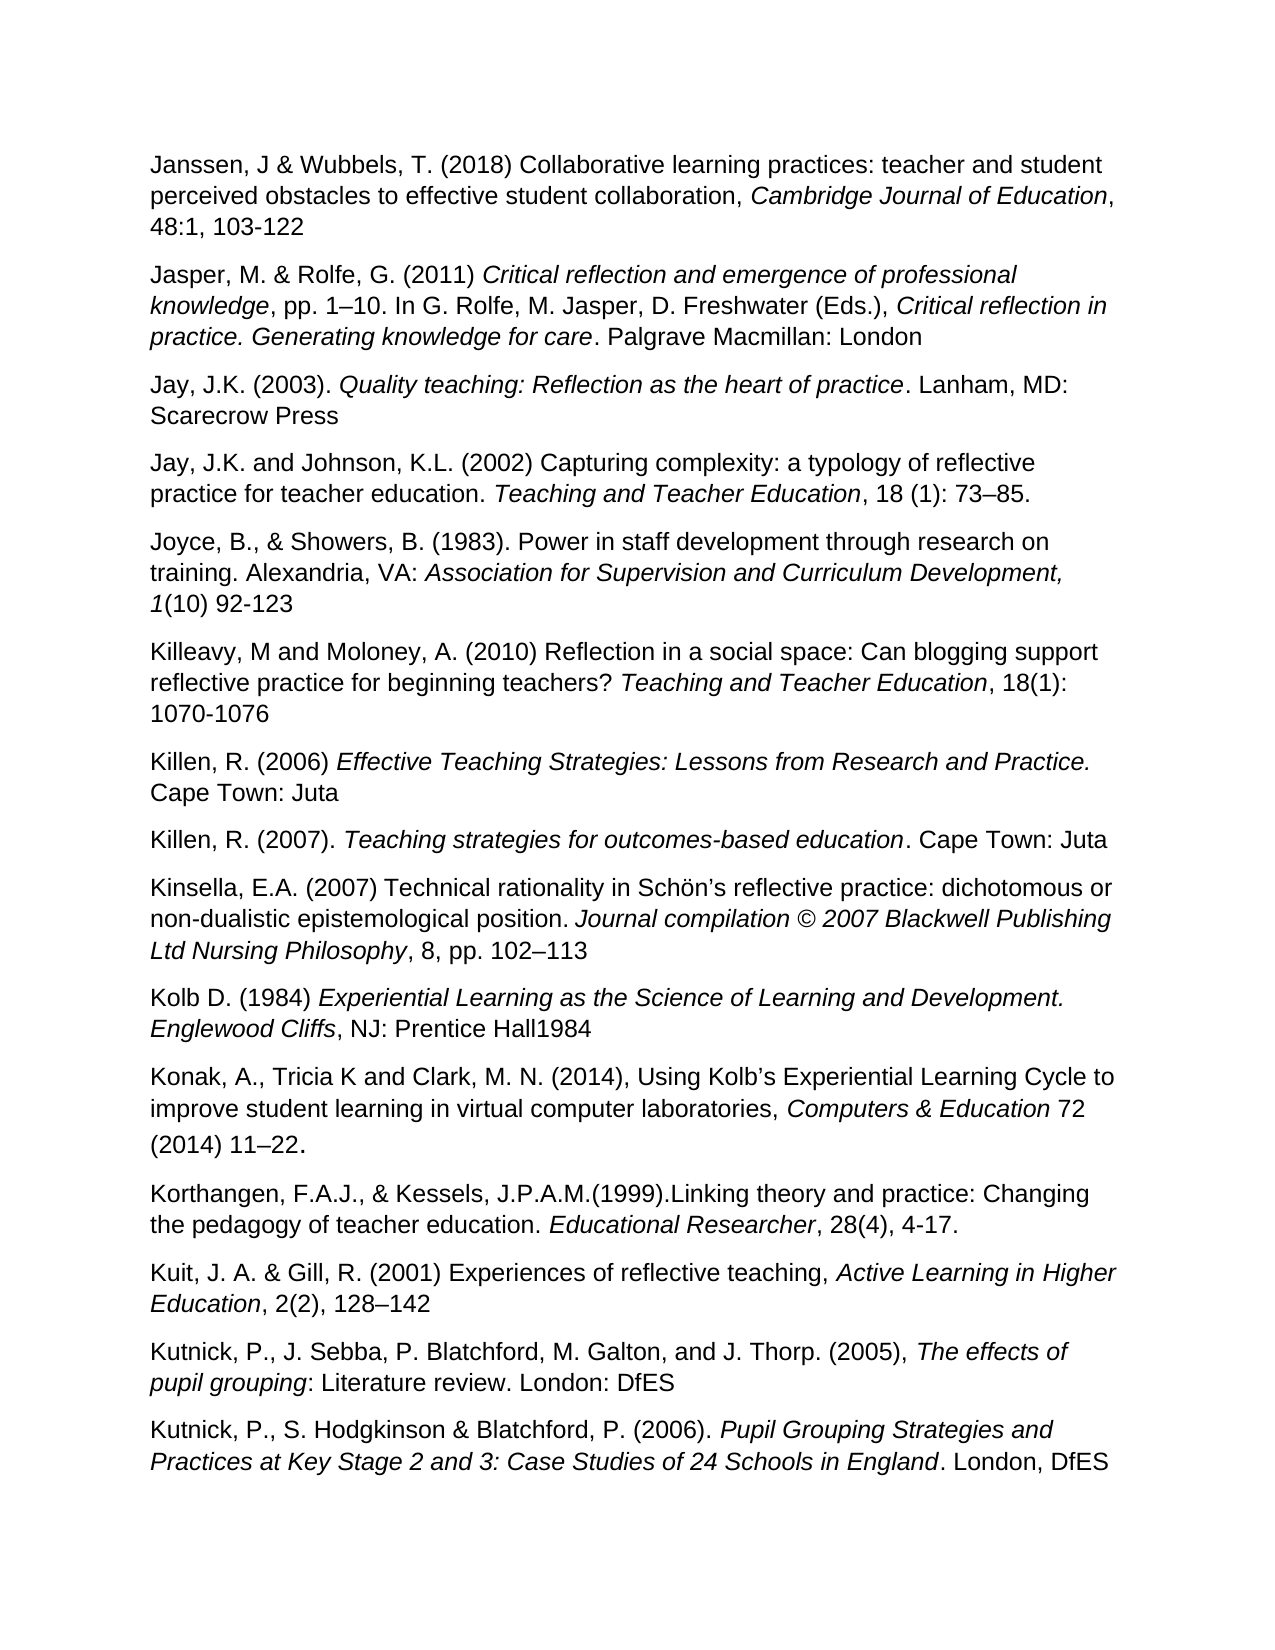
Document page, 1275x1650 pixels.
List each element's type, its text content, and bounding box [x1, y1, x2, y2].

text Killen, R. (2007). Teaching strategies for outcomes-based education. Cape Town: Juta [150, 825, 1125, 854]
text Joyce, B., & Showers, B. (1983). Power in staff development through research on training. Alexandria, VA: Association for Supervision and Curriculum Development, 1(10) 92-123 [150, 527, 1125, 618]
text Kuit, J. A. & Gill, R. (2001) Experiences of reflective teaching, Active Learning in Higher Education, 2(2), 128–142 [150, 1258, 1125, 1318]
text Korthangen, F.A.J., & Kessels, J.P.A.M.(1999).Linking theory and practice: Changing the pedagogy of teacher education. Educational Researcher, 28(4), 4-17. [150, 1179, 1125, 1239]
text Kinsella, E.A. (2007) Technical rationality in Schön’s reflective practice: dichotomous or non-dualistic epistemological position. Journal compilation © 2007 Blackwell Publishing Ltd Nursing Philosophy, 8, pp. 102–113 [150, 873, 1125, 964]
text Killen, R. (2006) Effective Teaching Strategies: Lessons from Research and Practice. Cape Town: Juta [150, 747, 1125, 806]
text Jay, J.K. (2003). Quality teaching: Reflection as the heart of practice. Lanham, MD: Scarecrow Press [150, 369, 1125, 429]
text Jay, J.K. and Johnson, K.L. (2002) Capturing complexity: a typology of reflective practice for teacher education. Teaching and Teacher Education, 18 (1): 73–85. [150, 448, 1125, 508]
text Jasper, M. & Rolfe, G. (2011) Critical reflection and emergence of professional knowledge, pp. 1–10. In G. Rolfe, M. Jasper, D. Freshwater (Eds.), Critical reflection in practice. Generating knowledge for care. Palgrave Macmillan: London [150, 260, 1125, 351]
text Kutnick, P., J. Sebba, P. Blatchford, M. Galton, and J. Thorp. (2005), The effects of pupil grouping: Literature review. London: DfES [150, 1337, 1125, 1396]
text Killeavy, M and Moloney, A. (2010) Reflection in a social space: Can blogging support reflective practice for beginning teachers? Teaching and Teacher Education, 18(1): 1070-1076 [150, 637, 1125, 728]
text Kutnick, P., S. Hodgkinson & Blatchford, P. (2006). Pupil Grouping Strategies and Practices at Key Stage 2 and 3: Case Studies of 24 Schools in England. London, DfES [150, 1415, 1125, 1475]
text Konak, A., Tricia K and Clark, M. N. (2014), Using Kolb’s Experiential Learning Cycle to improve student learning in virtual computer laboratories, Computers & Education 72 (2014) 11–22. [150, 1062, 1125, 1160]
text Kolb D. (1984) Experiential Learning as the Science of Learning and Development. Englewood Cliffs, NJ: Prentice Hall1984 [150, 983, 1125, 1043]
text Janssen, J & Wubbels, T. (2018) Collaborative learning practices: teacher and student perceived obstacles to effective student collaboration, Cambridge Journal of Education, 48:1, 103-122 [150, 150, 1125, 241]
